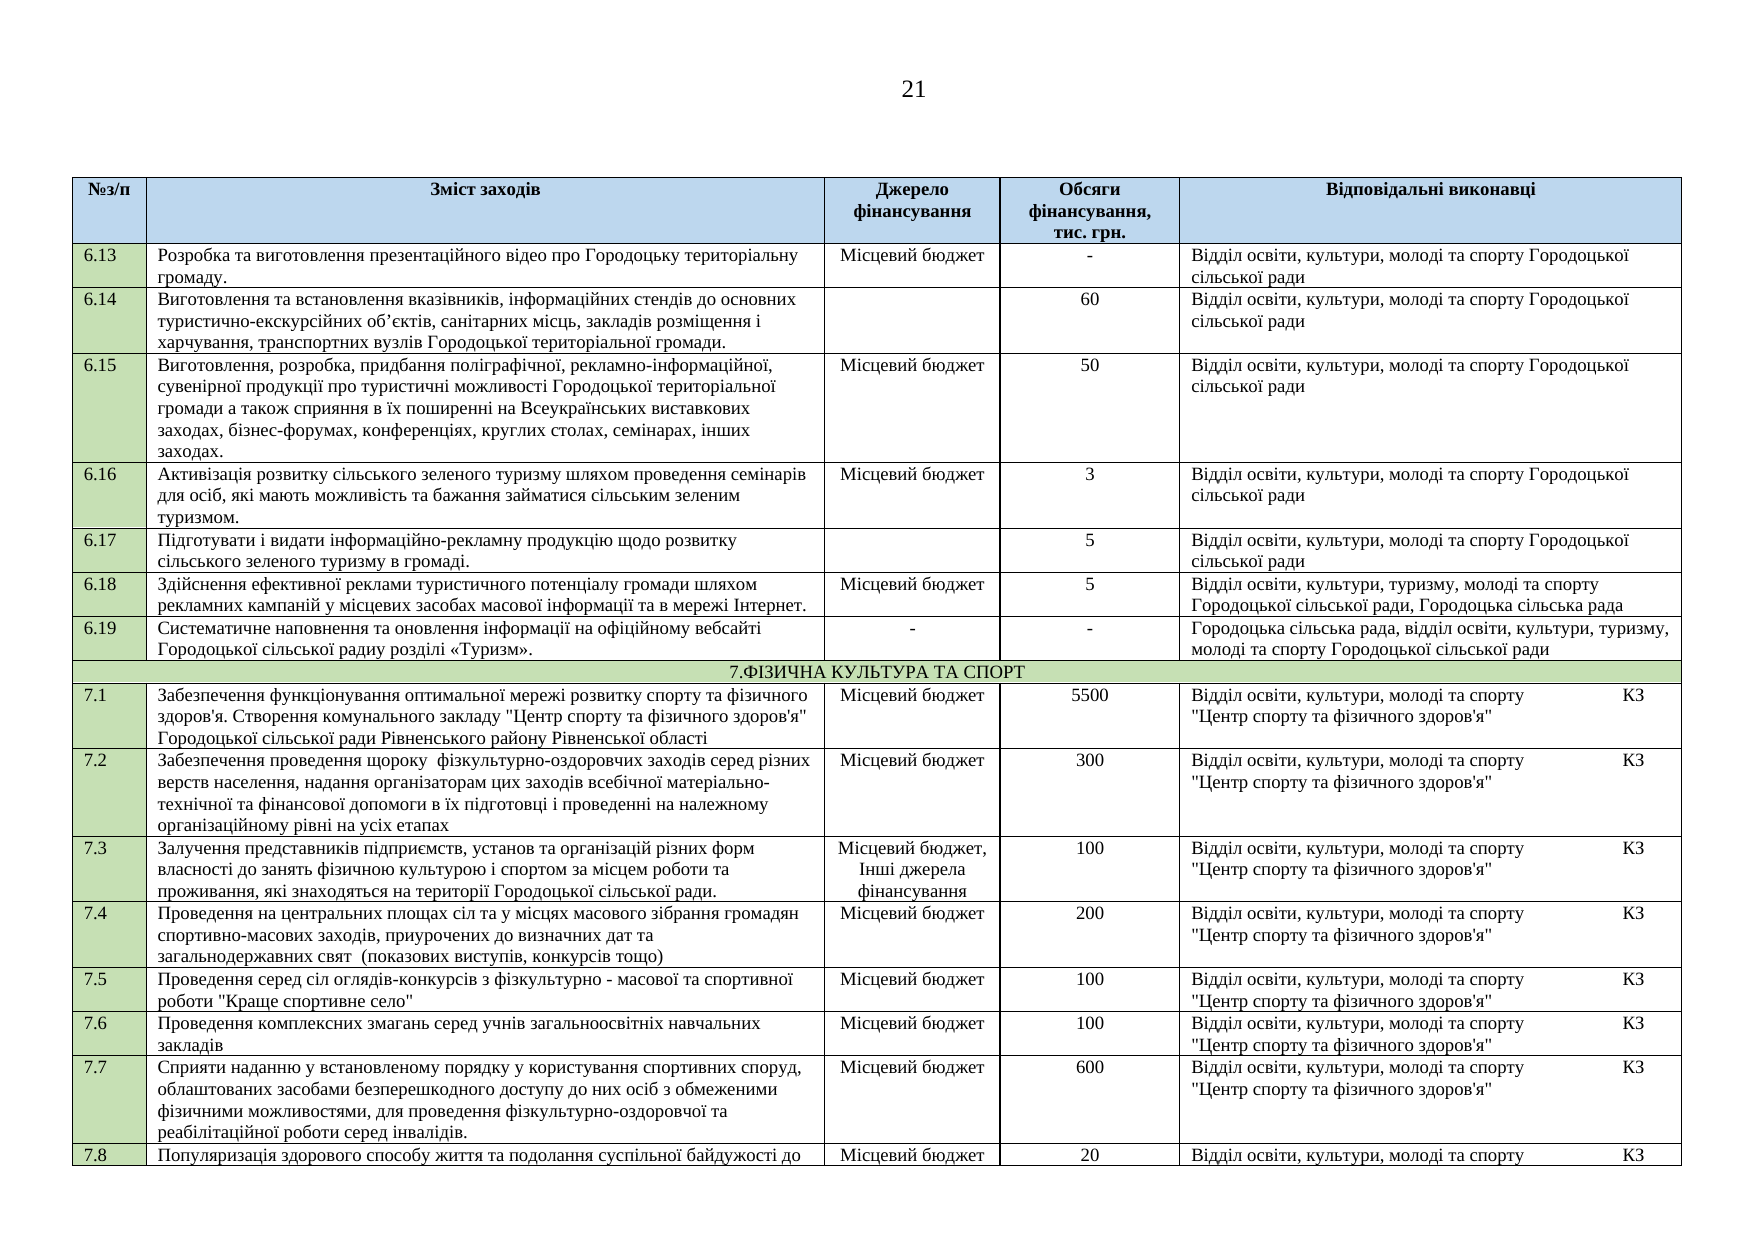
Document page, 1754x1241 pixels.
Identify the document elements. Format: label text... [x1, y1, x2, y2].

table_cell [1180, 1056, 1681, 1143]
table_cell Місцевий бюджет, Інші джерела фінансування [825, 837, 999, 901]
table_cell 5 [1001, 573, 1179, 616]
table_cell 7.7 [73, 1056, 146, 1143]
table_cell 6.18 [73, 573, 146, 616]
table_cell Активізація розвитку сільського зеленого туризму шляхом проведення семінарів для осіб, які мають можливість та бажання займатися сільським зеленим туризмом. [147, 463, 824, 527]
table_cell Відділ освіти, культури, туризму, молоді та спорту Городоцької сільської ради, Городоцька сільська рада [1180, 573, 1681, 616]
table_cell Сприяти наданню у встановленому порядку у користування спортивних споруд, облаштованих засобами безперешкодного доступу до них осіб з обмеженими фізичними можливостями, для проведення фізкультурно-оздоровчої та реабілітаційної роботи серед інвалідів. [147, 1056, 824, 1143]
table_cell Відділ освіти, культури, молоді та спорту Городоцької сільської ради [1180, 354, 1681, 462]
table_cell - [1001, 617, 1179, 660]
table_cell 100 [1001, 1012, 1179, 1055]
table_cell 100 [1001, 837, 1179, 901]
table_cell Відділ освіти, культури, молоді та спорту Городоцької сільської ради [1180, 463, 1681, 527]
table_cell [1180, 1144, 1681, 1165]
table_cell Відділ освіти, культури, молоді та спорту Городоцької сільської ради [1180, 529, 1681, 572]
table_cell Місцевий бюджет [825, 1144, 999, 1165]
table_cell Розробка та виготовлення презентаційного відео про Городоцьку територіальну громаду. [147, 244, 824, 287]
table_cell Систематичне наповнення та оновлення інформації на офіційному вебсайті Городоцької сільської радиу розділі «Туризм». [147, 617, 824, 660]
table_cell Місцевий бюджет [825, 354, 999, 462]
table_cell 7.8 [73, 1144, 146, 1165]
table_cell 7.3 [73, 837, 146, 901]
table_cell 7.ФІЗИЧНА КУЛЬТУРА ТА СПОРТ [73, 661, 1681, 682]
table_cell - [1001, 244, 1179, 287]
table_cell 5500 [1001, 684, 1179, 748]
table_cell 5 [1001, 529, 1179, 572]
table_cell Місцевий бюджет [825, 573, 999, 616]
table_cell 6.16 [73, 463, 146, 527]
table_cell Місцевий бюджет [825, 463, 999, 527]
table_cell 6.13 [73, 244, 146, 287]
table_cell Місцевий бюджет [825, 1012, 999, 1055]
table_cell Відділ освіти, культури, молоді та спорту КЗ "Центр спорту та фізичного здоров'я" [1180, 968, 1681, 1011]
table_cell Місцевий бюджет [825, 1056, 999, 1143]
table_cell [825, 288, 999, 353]
table_cell Забезпечення проведення щороку фізкультурно-оздоровчих заходів серед різних верств населення, надання організаторам цих заходів всебічної матеріально-технічної та фінансової допомоги в їх підготовці і проведенні на належному організаційному рівні на усіх етапах [147, 749, 824, 836]
table_cell 6.19 [73, 617, 146, 660]
table_cell Проведення комплексних змагань серед учнів загальноосвітніх навчальних закладів [147, 1012, 824, 1055]
table_cell 6.17 [73, 529, 146, 572]
table_cell 6.14 [73, 288, 146, 353]
table_cell Місцевий бюджет [825, 684, 999, 748]
table_cell 7.2 [73, 749, 146, 836]
table_cell 200 [1001, 902, 1179, 967]
table_header Обсяги фінансування, тис. грн. [1001, 178, 1179, 243]
table_cell 7.5 [73, 968, 146, 1011]
table_cell Місцевий бюджет [825, 902, 999, 967]
table_cell 3 [1001, 463, 1179, 527]
table_cell Відділ освіти, культури, молоді та спорту КЗ "Центр спорту та фізичного здоров'я" [1180, 1012, 1681, 1055]
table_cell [147, 1144, 824, 1165]
table_cell Місцевий бюджет [825, 244, 999, 287]
table_header №з/п [73, 178, 146, 243]
table_cell Місцевий бюджет [825, 749, 999, 836]
table_cell 20 [1001, 1144, 1179, 1165]
table_cell 6.15 [73, 354, 146, 462]
table_cell Виготовлення, розробка, придбання поліграфічної, рекламно-інформаційної, сувенірної продукції про туристичні можливості Городоцької територіальної громади а також сприяння в їх поширенні на Всеукраїнських виставкових заходах, бізнес-форумах, конференціях, круглих столах, семінарах, інших заходах. [147, 354, 824, 462]
table_cell Здійснення ефективної реклами туристичного потенціалу громади шляхом рекламних кампаній у місцевих засобах масової інформації та в мережі Інтернет. [147, 573, 824, 616]
table_header Зміст заходів [147, 178, 824, 243]
table_cell Місцевий бюджет [825, 968, 999, 1011]
table_cell - [825, 617, 999, 660]
table_cell Підготувати і видати інформаційно-рекламну продукцію щодо розвитку сільського зеленого туризму в громаді. [147, 529, 824, 572]
table_cell 600 [1001, 1056, 1179, 1143]
table_cell 100 [1001, 968, 1179, 1011]
table_cell 50 [1001, 354, 1179, 462]
table_cell 60 [1001, 288, 1179, 353]
table_header Відповідальні виконавці [1180, 178, 1681, 243]
table_cell Відділ освіти, культури, молоді та спорту КЗ "Центр спорту та фізичного здоров'я" [1180, 837, 1681, 901]
table_cell Відділ освіти, культури, молоді та спорту Городоцької сільської ради [1180, 288, 1681, 353]
table_cell Городоцька сільська рада, відділ освіти, культури, туризму, молоді та спорту Городоцької сільської ради [1180, 617, 1681, 660]
table_cell 7.1 [73, 684, 146, 748]
table_cell 300 [1001, 749, 1179, 836]
table_cell 7.6 [73, 1012, 146, 1055]
table_cell [825, 529, 999, 572]
table_cell Відділ освіти, культури, молоді та спорту КЗ "Центр спорту та фізичного здоров'я" [1180, 749, 1681, 836]
table_cell Проведення серед сіл оглядів-конкурсів з фізкультурно - масової та спортивної роботи "Краще спортивне село" [147, 968, 824, 1011]
table_cell Залучення представників підприємств, установ та організацій різних форм власності до занять фізичною культурою і спортом за місцем роботи та проживання, які знаходяться на території Городоцької сільської ради. [147, 837, 824, 901]
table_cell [1180, 244, 1681, 287]
table_cell Відділ освіти, культури, молоді та спорту КЗ "Центр спорту та фізичного здоров'я" [1180, 902, 1681, 967]
table_cell Виготовлення та встановлення вказівників, інформаційних стендів до основних туристично-екскурсійних об’єктів, санітарних місць, закладів розміщення і харчування, транспортних вузлів Городоцької територіальної громади. [147, 288, 824, 353]
table_cell Проведення на центральних площах сіл та у місцях масового зібрання громадян спортивно-масових заходів, приурочених до визначних дат та загальнодержавних свят (показових виступів, конкурсів тощо) [147, 902, 824, 967]
table_cell 7.4 [73, 902, 146, 967]
table_header Джерело фінансування [825, 178, 999, 243]
table_cell Забезпечення функціонування оптимальної мережі розвитку спорту та фізичного здоров'я. Створення комунального закладу "Центр спорту та фізичного здоров'я" Городоцької сільської ради Рівненського району Рівненської області [147, 684, 824, 748]
table_cell Відділ освіти, культури, молоді та спорту КЗ "Центр спорту та фізичного здоров'я" [1180, 684, 1681, 748]
